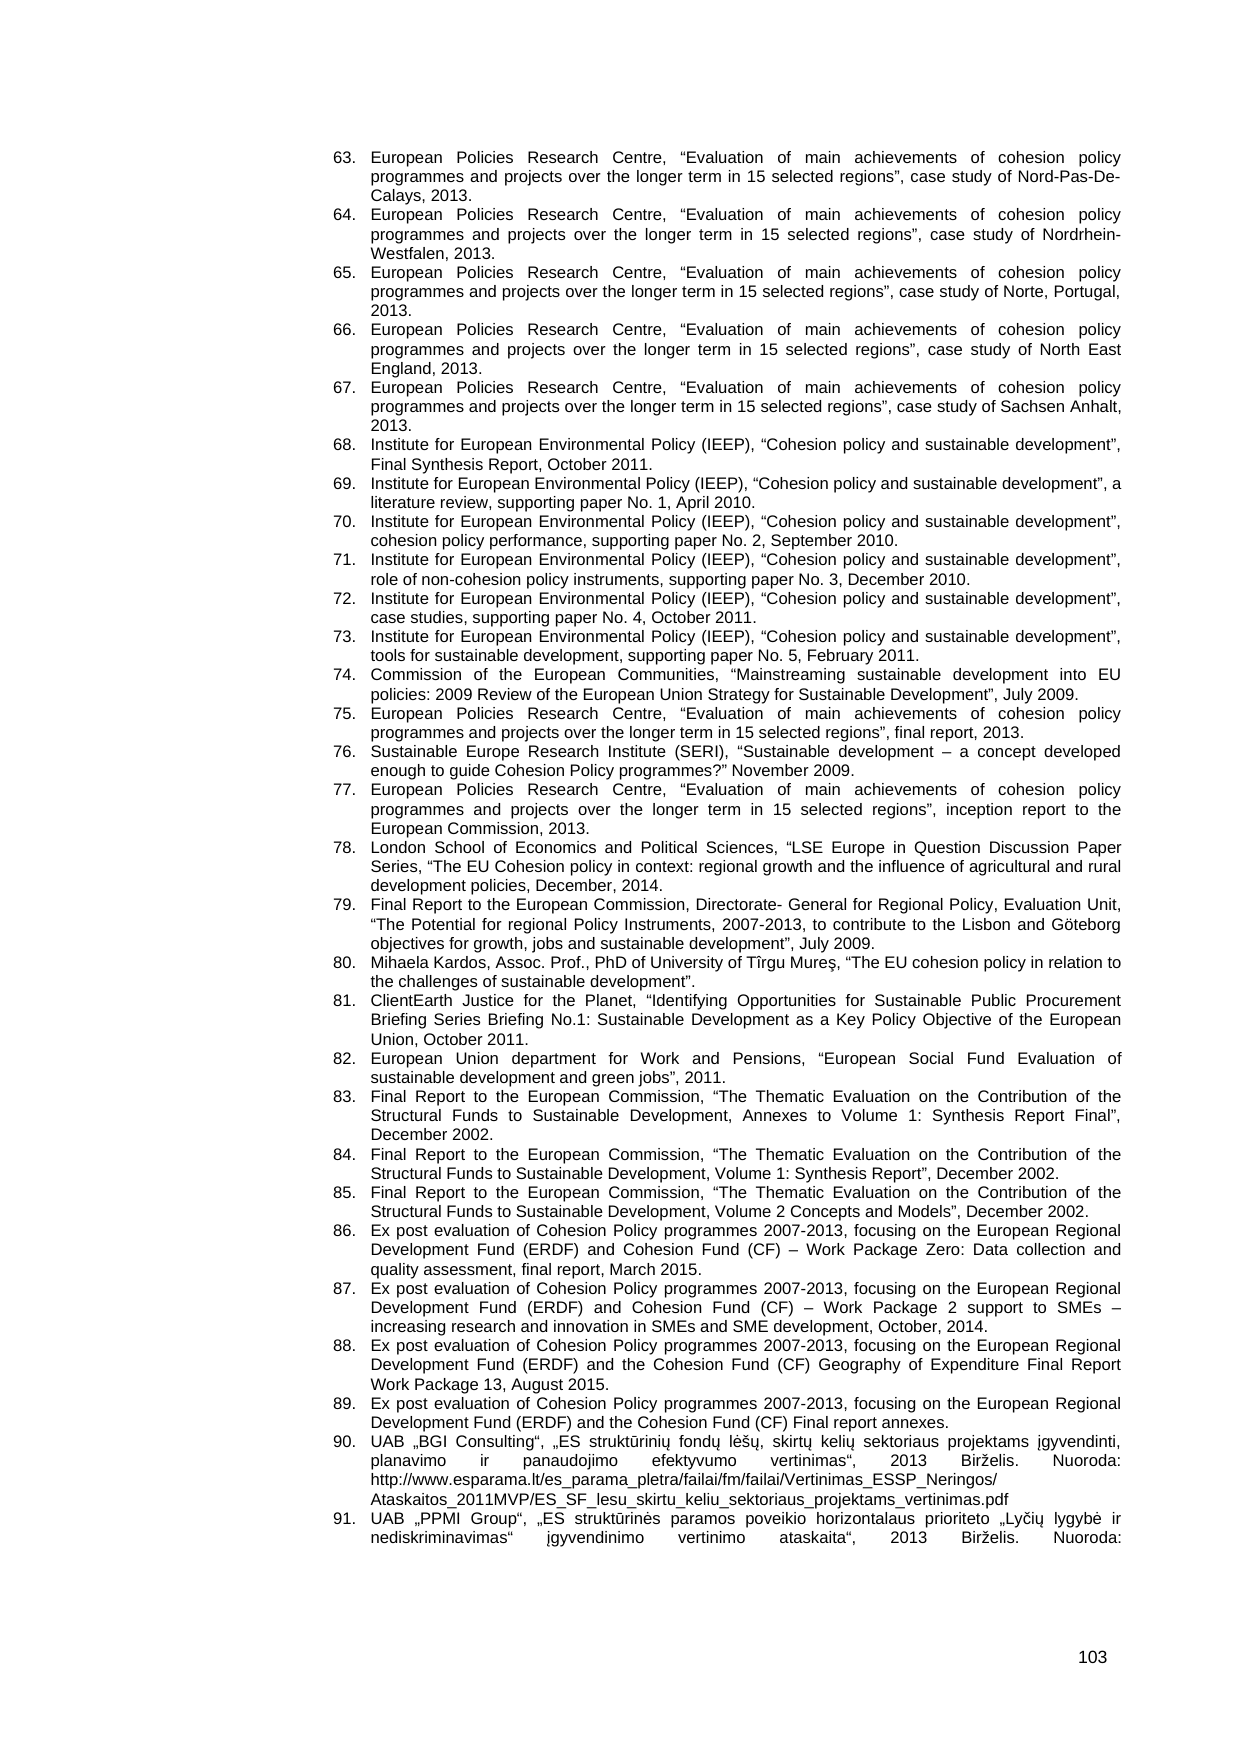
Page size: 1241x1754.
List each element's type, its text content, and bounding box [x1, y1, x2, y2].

list Institute for European Environmental Policy (IEEP), “Cohesion policy and sustainable development”, case studies, supporting paper No. 4, October 2011. [333, 588, 1122, 627]
list Ex post evaluation of Cohesion Policy programmes 2007-2013, focusing on the European Regional Development Fund (ERDF) and the Cohesion Fund (CF) Final report annexes. [333, 1393, 1122, 1432]
list European Policies Research Centre, “Evaluation of main achievements of cohesion policy programmes and projects over the longer term in 15 selected regions”, case study of Nordrhein-Westfalen, 2013. [333, 205, 1122, 263]
list Sustainable Europe Research Institute (SERI), “Sustainable development – a concept developed enough to guide Cohesion Policy programmes?” November 2009. [333, 742, 1122, 780]
list Institute for European Environmental Policy (IEEP), “Cohesion policy and sustainable development”, tools for sustainable development, supporting paper No. 5, February 2011. [333, 627, 1122, 665]
list Mihaela Kardos, Assoc. Prof., PhD of University of Tîrgu Mureş, “The EU cohesion policy in relation to the challenges of sustainable development”. [333, 953, 1122, 991]
list European Policies Research Centre, “Evaluation of main achievements of cohesion policy programmes and projects over the longer term in 15 selected regions”, case study of North East England, 2013. [333, 320, 1122, 378]
list Final Report to the European Commission, “The Thematic Evaluation on the Contribution of the Structural Funds to Sustainable Development, Annexes to Volume 1: Synthesis Report Final”, December 2002. [333, 1087, 1122, 1144]
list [333, 1508, 1122, 1547]
list ClientEarth Justice for the Planet, “Identifying Opportunities for Sustainable Public Procurement Briefing Series Briefing No.1: Sustainable Development as a Key Policy Objective of the European Union, October 2011. [333, 991, 1122, 1048]
list European Policies Research Centre, “Evaluation of main achievements of cohesion policy programmes and projects over the longer term in 15 selected regions”, case study of Norte, Portugal, 2013. [333, 263, 1122, 320]
list Ex post evaluation of Cohesion Policy programmes 2007-2013, focusing on the European Regional Development Fund (ERDF) and Cohesion Fund (CF) – Work Package 2 support to SMEs – increasing research and innovation in SMEs and SME development, October, 2014. [333, 1278, 1122, 1336]
list European Policies Research Centre, “Evaluation of main achievements of cohesion policy programmes and projects over the longer term in 15 selected regions”, case study of Nord-Pas-De-Calays, 2013. [333, 148, 1122, 205]
list UAB „BGI Consulting“, „ES struktūrinių fondų lėšų, skirtų kelių sektoriaus projektams įgyvendinti, planavimo ir panaudojimo efektyvumo vertinimas“, 2013 Birželis. Nuoroda: http://www.esparama.lt/es_parama_pletra/failai/fm/failai/Vertinimas_ESSP_Neringos/Ataskaitos_2011MVP/ES_SF_lesu_skirtu_keliu_sektoriaus_projektams_vertinimas.pdf [333, 1432, 1122, 1508]
list Final Report to the European Commission, “The Thematic Evaluation on the Contribution of the Structural Funds to Sustainable Development, Volume 2 Concepts and Models”, December 2002. [333, 1183, 1122, 1221]
list Commission of the European Communities, “Mainstreaming sustainable development into EU policies: 2009 Review of the European Union Strategy for Sustainable Development”, July 2009. [333, 665, 1122, 703]
list Ex post evaluation of Cohesion Policy programmes 2007-2013, focusing on the European Regional Development Fund (ERDF) and the Cohesion Fund (CF) Geography of Expenditure Final Report Work Package 13, August 2015. [333, 1336, 1122, 1393]
list European Policies Research Centre, “Evaluation of main achievements of cohesion policy programmes and projects over the longer term in 15 selected regions”, inception report to the European Commission, 2013. [333, 780, 1122, 838]
list European Policies Research Centre, “Evaluation of main achievements of cohesion policy programmes and projects over the longer term in 15 selected regions”, final report, 2013. [333, 703, 1122, 742]
list Institute for European Environmental Policy (IEEP), “Cohesion policy and sustainable development”, Final Synthesis Report, October 2011. [333, 435, 1122, 473]
list Institute for European Environmental Policy (IEEP), “Cohesion policy and sustainable development”, a literature review, supporting paper No. 1, April 2010. [333, 473, 1122, 512]
list European Union department for Work and Pensions, “European Social Fund Evaluation of sustainable development and green jobs”, 2011. [333, 1048, 1122, 1087]
list London School of Economics and Political Sciences, “LSE Europe in Question Discussion Paper Series, “The EU Cohesion policy in context: regional growth and the influence of agricultural and rural development policies, December, 2014. [333, 838, 1122, 895]
list Final Report to the European Commission, Directorate- General for Regional Policy, Evaluation Unit, “The Potential for regional Policy Instruments, 2007-2013, to contribute to the Lisbon and Göteborg objectives for growth, jobs and sustainable development”, July 2009. [333, 895, 1122, 953]
list European Policies Research Centre, “Evaluation of main achievements of cohesion policy programmes and projects over the longer term in 15 selected regions”, case study of Sachsen Anhalt, 2013. [333, 378, 1122, 435]
list Ex post evaluation of Cohesion Policy programmes 2007-2013, focusing on the European Regional Development Fund (ERDF) and Cohesion Fund (CF) – Work Package Zero: Data collection and quality assessment, final report, March 2015. [333, 1221, 1122, 1278]
list Final Report to the European Commission, “The Thematic Evaluation on the Contribution of the Structural Funds to Sustainable Development, Volume 1: Synthesis Report”, December 2002. [333, 1144, 1122, 1183]
list Institute for European Environmental Policy (IEEP), “Cohesion policy and sustainable development”, role of non-cohesion policy instruments, supporting paper No. 3, December 2010. [333, 550, 1122, 588]
list Institute for European Environmental Policy (IEEP), “Cohesion policy and sustainable development”, cohesion policy performance, supporting paper No. 2, September 2010. [333, 512, 1122, 550]
